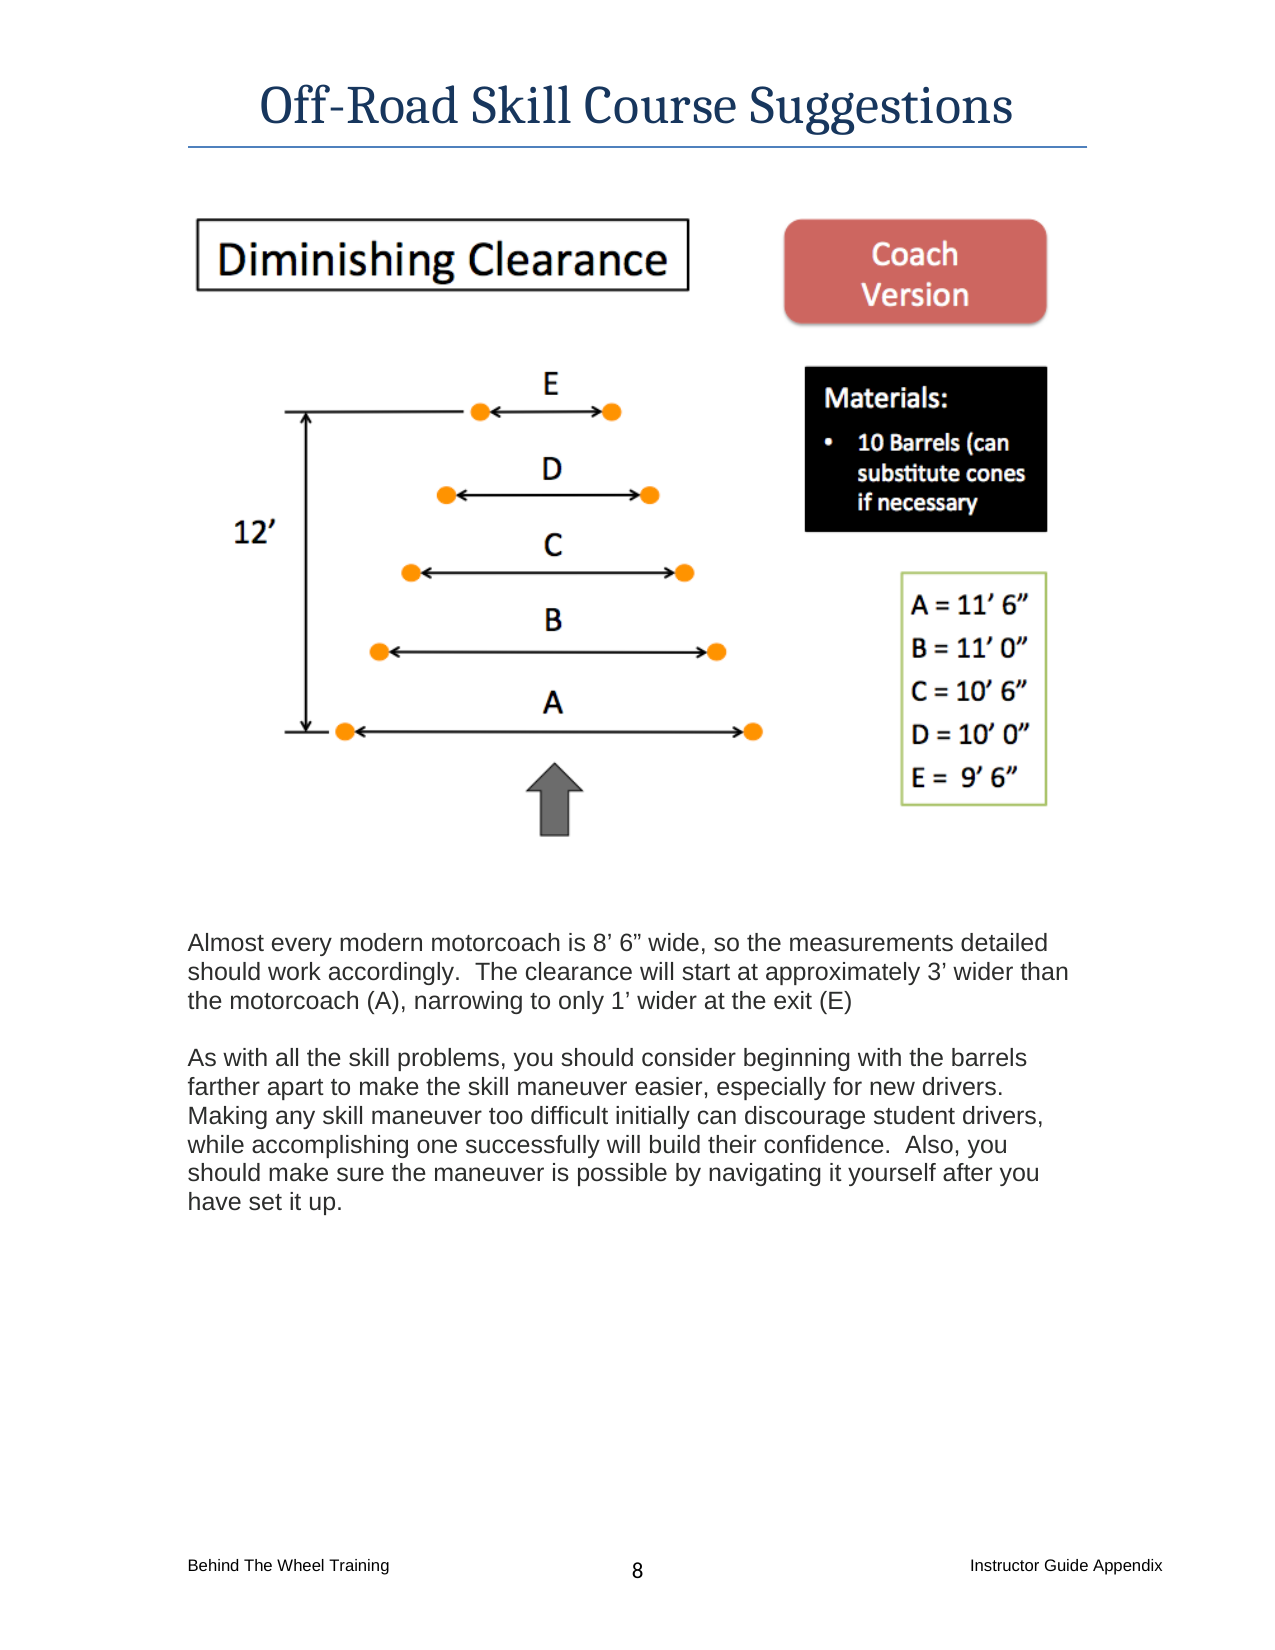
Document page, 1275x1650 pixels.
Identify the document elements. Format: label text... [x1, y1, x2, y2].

picture [187, 207, 1088, 875]
text As with all the skill problems, you should consider beginning with the barrels farther apart to make the skill maneuver easier, especially for new drivers. Making any skill maneuver too difficult initially can discourage student drivers, while accomplishing one successfully will build their confidence. Also, you should make sure the maneuver is possible by navigating it yourself after you have set it up. [187, 1043, 1087, 1216]
text Almost every modern motorcoach is 8’ 6” wide, so the measurements detailed should work accordingly. The clearance will start at approximately 3’ wider than the motorcoach (A), narrowing to only 1’ wider at the exit (E) [187, 928, 1087, 1014]
